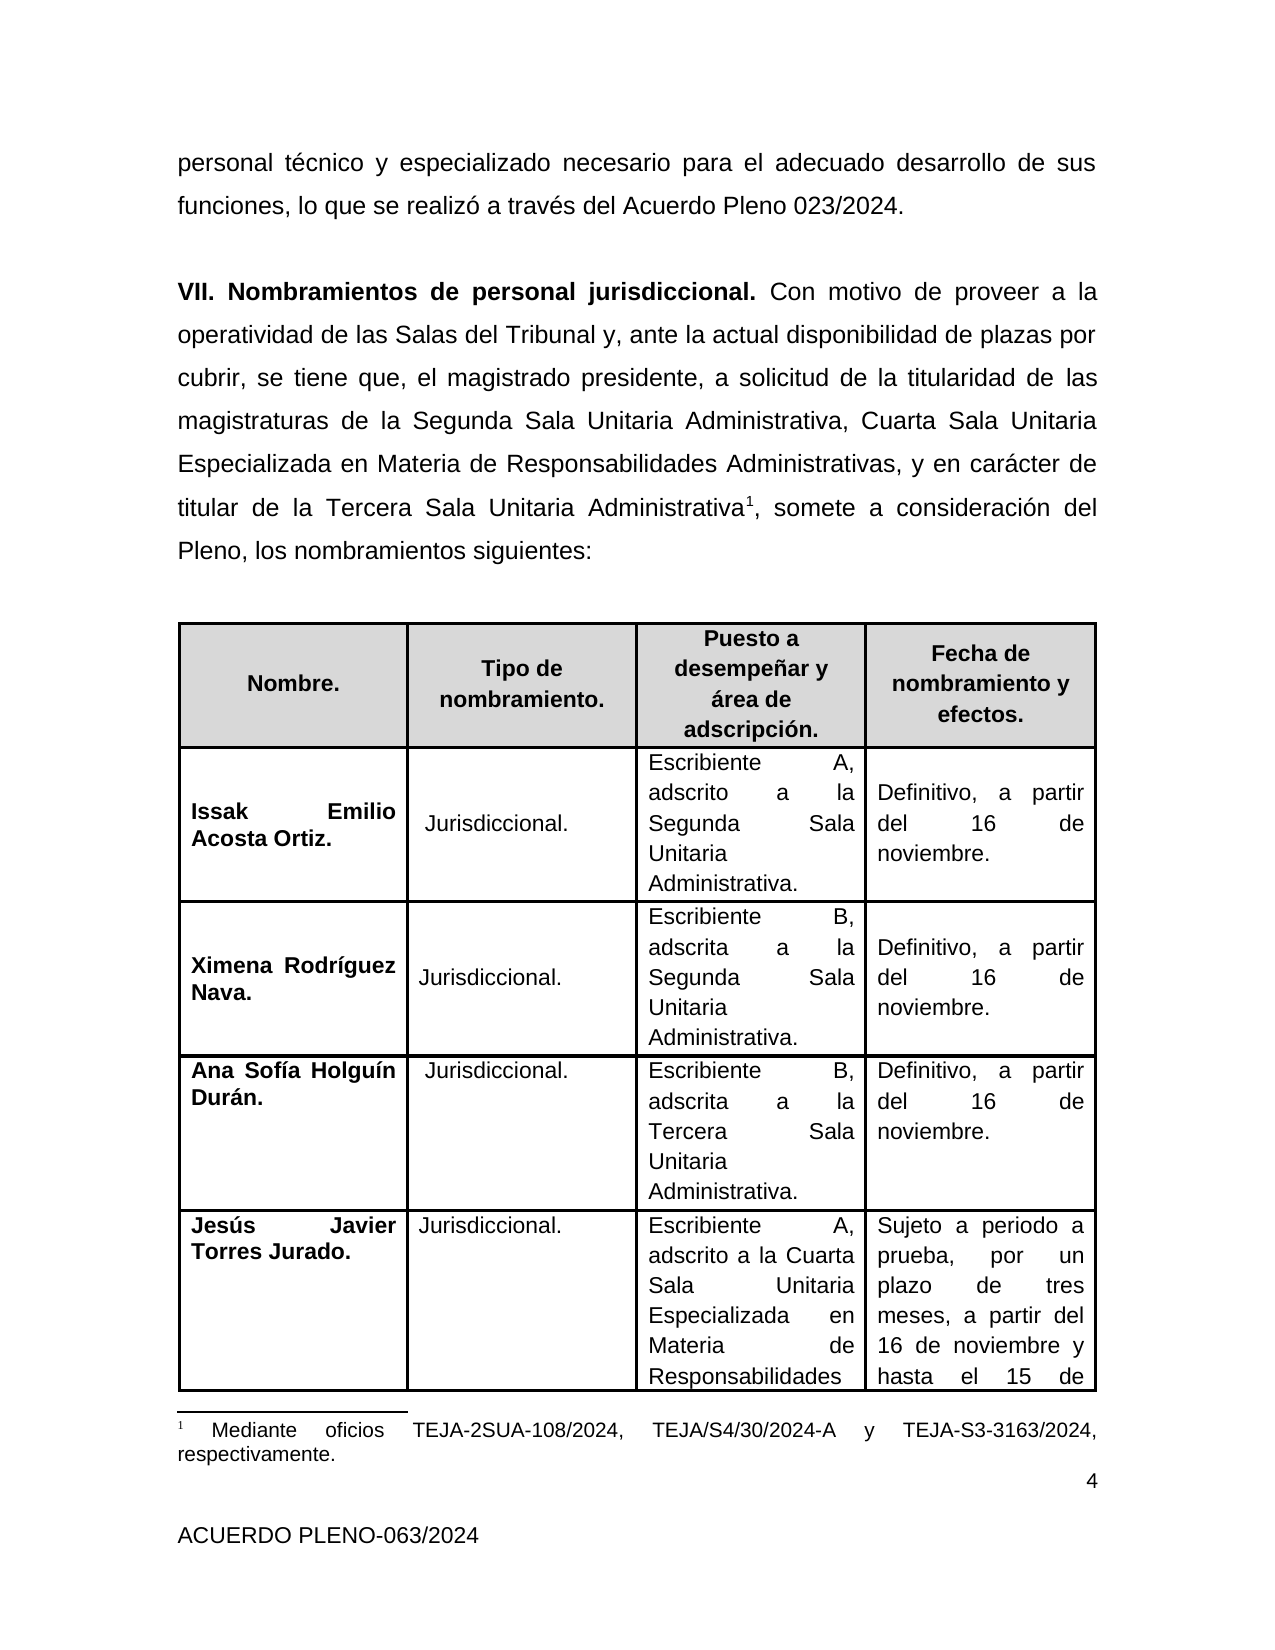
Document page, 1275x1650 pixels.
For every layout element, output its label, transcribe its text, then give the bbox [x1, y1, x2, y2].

table_cell Escribiente B, adscrita a la Segunda Sala Unitaria Administrativa. [638, 903, 864, 1054]
table_cell Issak Emilio Acosta Ortiz. [181, 749, 406, 900]
table_cell Definitivo, a partir del 16 de noviembre. [867, 1058, 1094, 1208]
table_header Puesto a desempeñar y área de adscripción. [638, 625, 864, 746]
table_cell Escribiente A, adscrito a la Segunda Sala Unitaria Administrativa. [638, 749, 864, 900]
table_cell Definitivo, a partir del 16 de noviembre. [867, 749, 1094, 900]
table_cell Jurisdiccional. [409, 1058, 635, 1208]
table_cell Jurisdiccional. [409, 1212, 635, 1389]
table_header Nombre. [181, 625, 406, 746]
table_header Tipo de nombramiento. [409, 625, 635, 746]
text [177, 148, 1098, 219]
table_cell Definitivo, a partir del 16 de noviembre. [867, 903, 1094, 1054]
text VII. Nombramientos de personal jurisdiccional. Con motivo de proveer a la operatividad de las Salas del Tribunal y, ante la actual disponibilidad de plazas por cubrir, se tiene que, el magistrado presidente, a solicitud de la titularidad de las magistraturas de la Segunda Sala Unitaria Administrativa, Cuarta Sala Unitaria Especializada en Materia de Responsabilidades Administrativas, y en carácter de titular de la Tercera Sala Unitaria Administrativa, somete a consideración del Pleno, los nombramientos siguientes: [177, 277, 1098, 564]
table_cell Jurisdiccional. [409, 749, 635, 900]
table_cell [867, 1212, 1094, 1389]
table_cell Escribiente B, adscrita a la Tercera Sala Unitaria Administrativa. [638, 1058, 864, 1208]
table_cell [638, 1212, 864, 1389]
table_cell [181, 1212, 406, 1389]
table_header Fecha de nombramiento y efectos. [867, 625, 1094, 746]
table_cell Ximena Rodríguez Nava. [181, 903, 406, 1054]
table_cell Ana Sofía Holguín Durán. [181, 1058, 406, 1208]
table_cell Jurisdiccional. [409, 903, 635, 1054]
